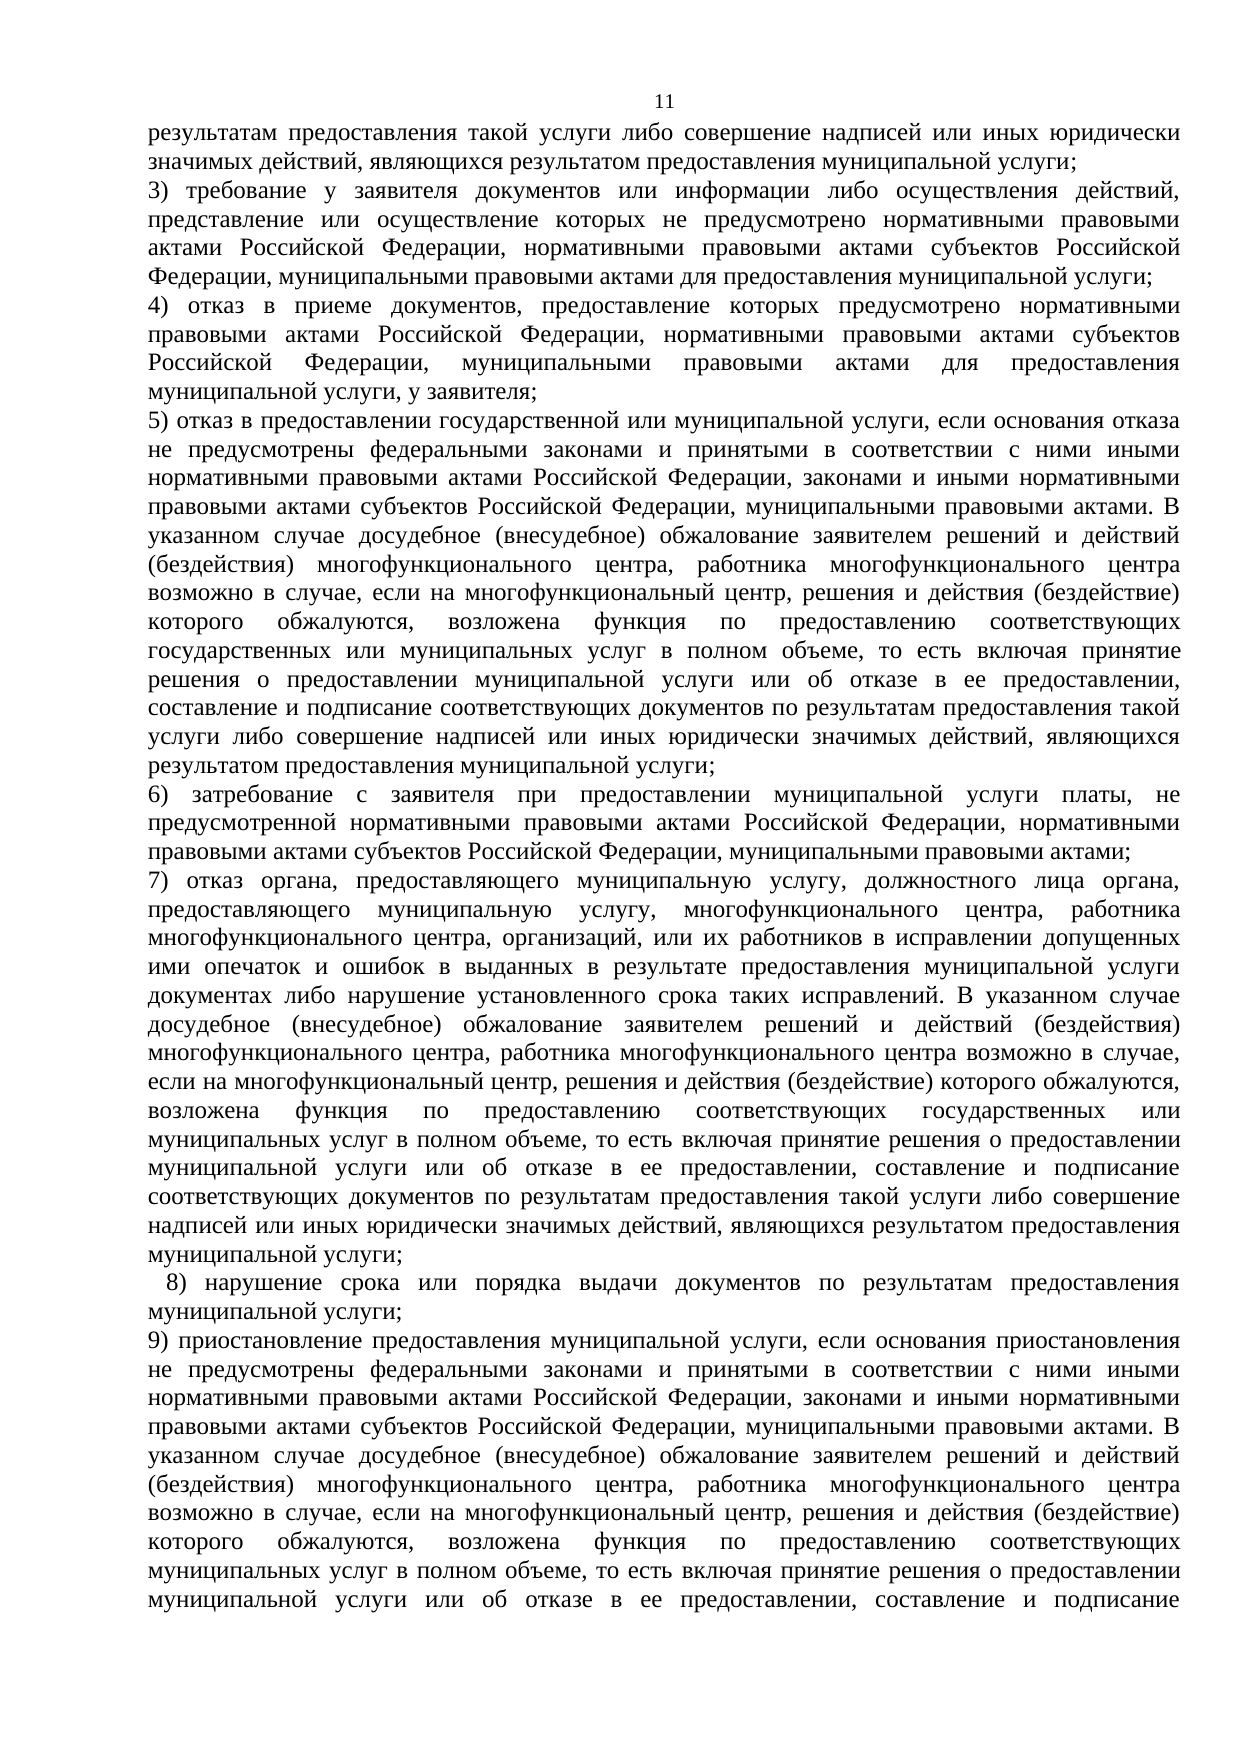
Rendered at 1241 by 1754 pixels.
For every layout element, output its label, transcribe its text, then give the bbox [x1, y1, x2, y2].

text 3) требование у заявителя документов или информации либо осуществления действий, представление или осуществление которых не предусмотрено нормативными правовыми актами Российской Федерации, нормативными правовыми актами субъектов Российской Федерации, муниципальными правовыми актами для предоставления муниципальной услуги; [148, 175, 1181, 290]
text 6) затребование с заявителя при предоставлении муниципальной услуги платы, не предусмотренной нормативными правовыми актами Российской Федерации, нормативными правовыми актами субъектов Российской Федерации, муниципальными правовыми актами; [148, 779, 1181, 865]
text 8) нарушение срока или порядка выдачи документов по результатам предоставления муниципальной услуги; [148, 1267, 1181, 1325]
text 5) отказ в предоставлении государственной или муниципальной услуги, если основания отказа не предусмотрены федеральными законами и принятыми в соответствии с ними иными нормативными правовыми актами Российской Федерации, законами и иными нормативными правовыми актами субъектов Российской Федерации, муниципальными правовыми актами. В указанном случае досудебное (внесудебное) обжалование заявителем решений и действий (бездействия) многофункционального центра, работника многофункционального центра возможно в случае, если на многофункциональный центр, решения и действия (бездействие) которого обжалуются, возложена функция по предоставлению соответствующих государственных или муниципальных услуг в полном объеме, то есть включая принятие решения о предоставлении муниципальной услуги или об отказе в ее предоставлении, составление и подписание соответствующих документов по результатам предоставления такой услуги либо совершение надписей или иных юридически значимых действий, являющихся результатом предоставления муниципальной услуги; [148, 405, 1181, 779]
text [148, 1325, 1181, 1612]
text 4) отказ в приеме документов, предоставление которых предусмотрено нормативными правовыми актами Российской Федерации, нормативными правовыми актами субъектов Российской Федерации, муниципальными правовыми актами для предоставления муниципальной услуги, у заявителя; [148, 290, 1181, 405]
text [148, 117, 1181, 175]
text 7) отказ органа, предоставляющего муниципальную услугу, должностного лица органа, предоставляющего муниципальную услугу, многофункционального центра, работника многофункционального центра, организаций, или их работников в исправлении допущенных ими опечаток и ошибок в выданных в результате предоставления муниципальной услуги документах либо нарушение установленного срока таких исправлений. В указанном случае досудебное (внесудебное) обжалование заявителем решений и действий (бездействия) многофункционального центра, работника многофункционального центра возможно в случае, если на многофункциональный центр, решения и действия (бездействие) которого обжалуются, возложена функция по предоставлению соответствующих государственных или муниципальных услуг в полном объеме, то есть включая принятие решения о предоставлении муниципальной услуги или об отказе в ее предоставлении, составление и подписание соответствующих документов по результатам предоставления такой услуги либо совершение надписей или иных юридически значимых действий, являющихся результатом предоставления муниципальной услуги; [148, 865, 1181, 1267]
